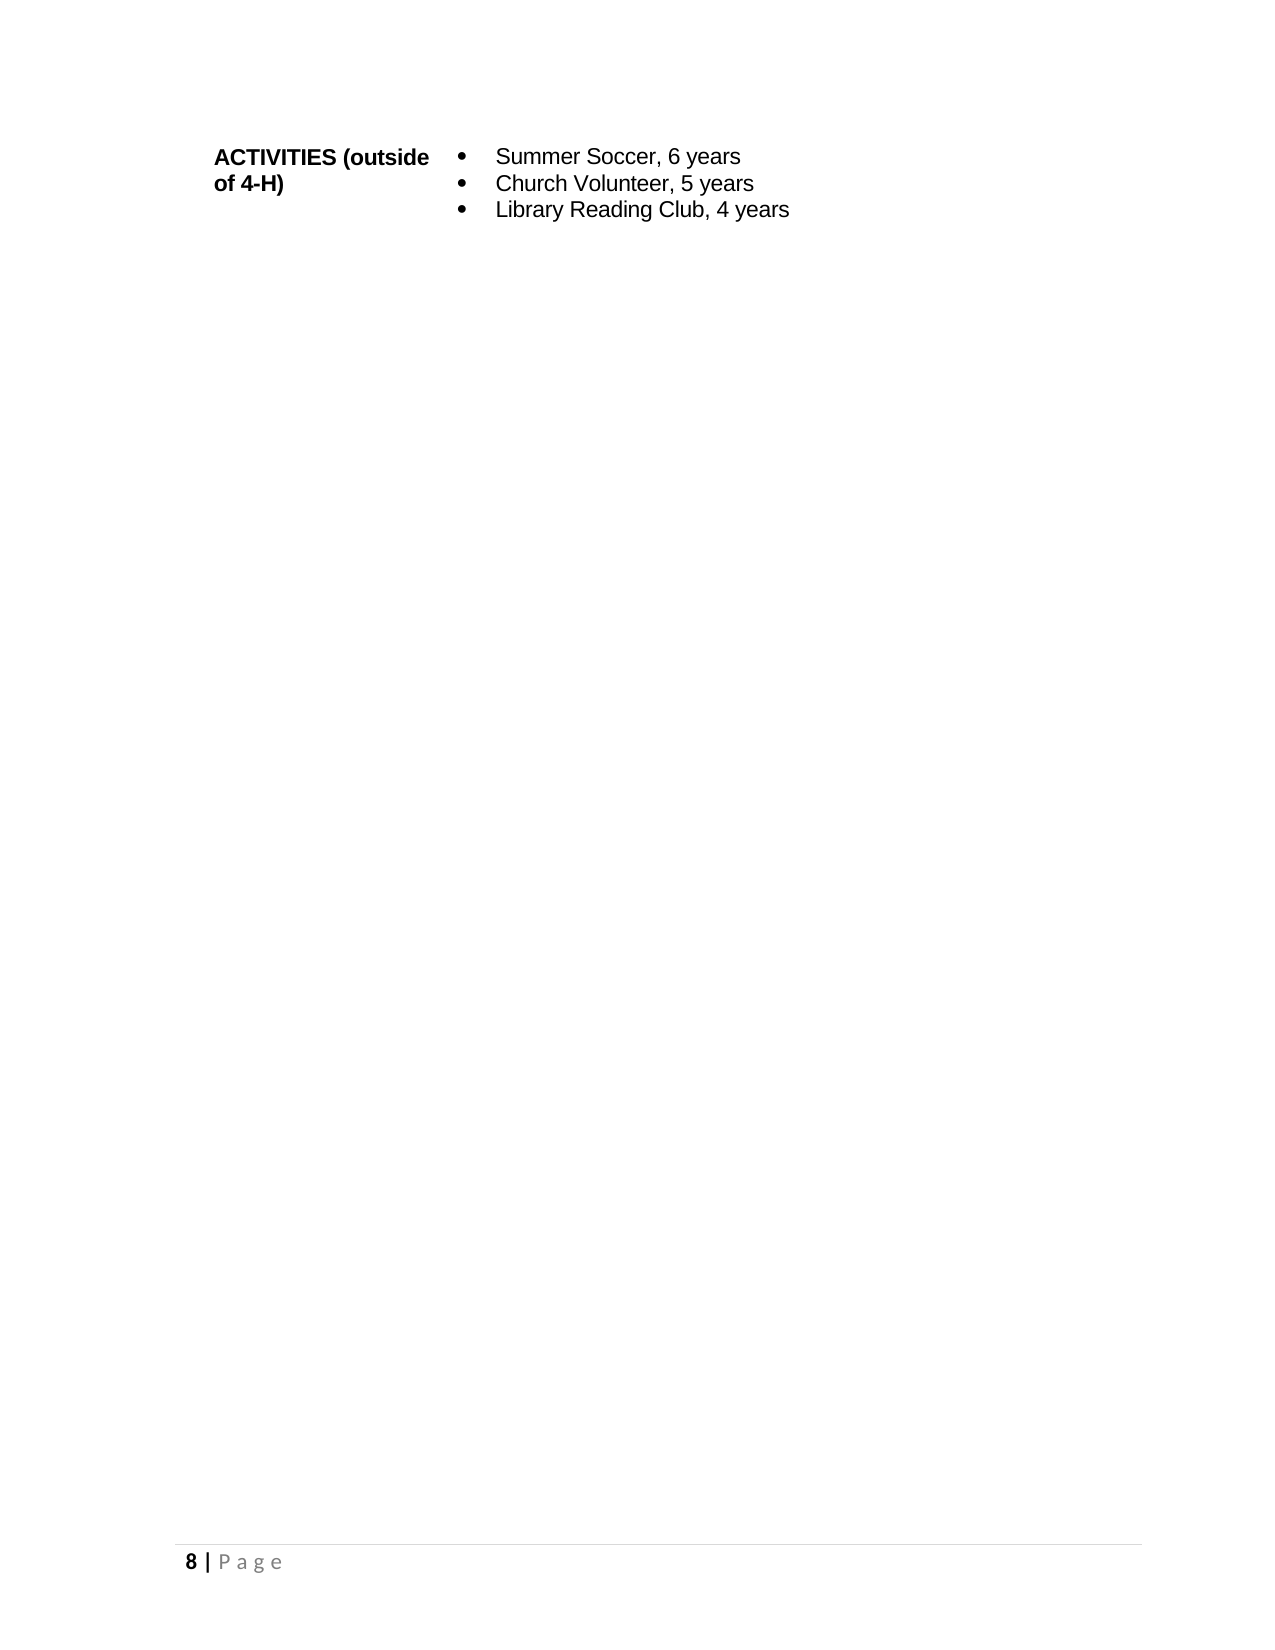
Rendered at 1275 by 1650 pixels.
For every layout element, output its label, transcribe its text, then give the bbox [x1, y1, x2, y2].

table_cell ACTIVITIES (outside of 4-H) [202, 144, 447, 249]
table_cell Summer Soccer, 6 years Church Volunteer, 5 years Library Reading Club, 4 years [447, 144, 1275, 249]
